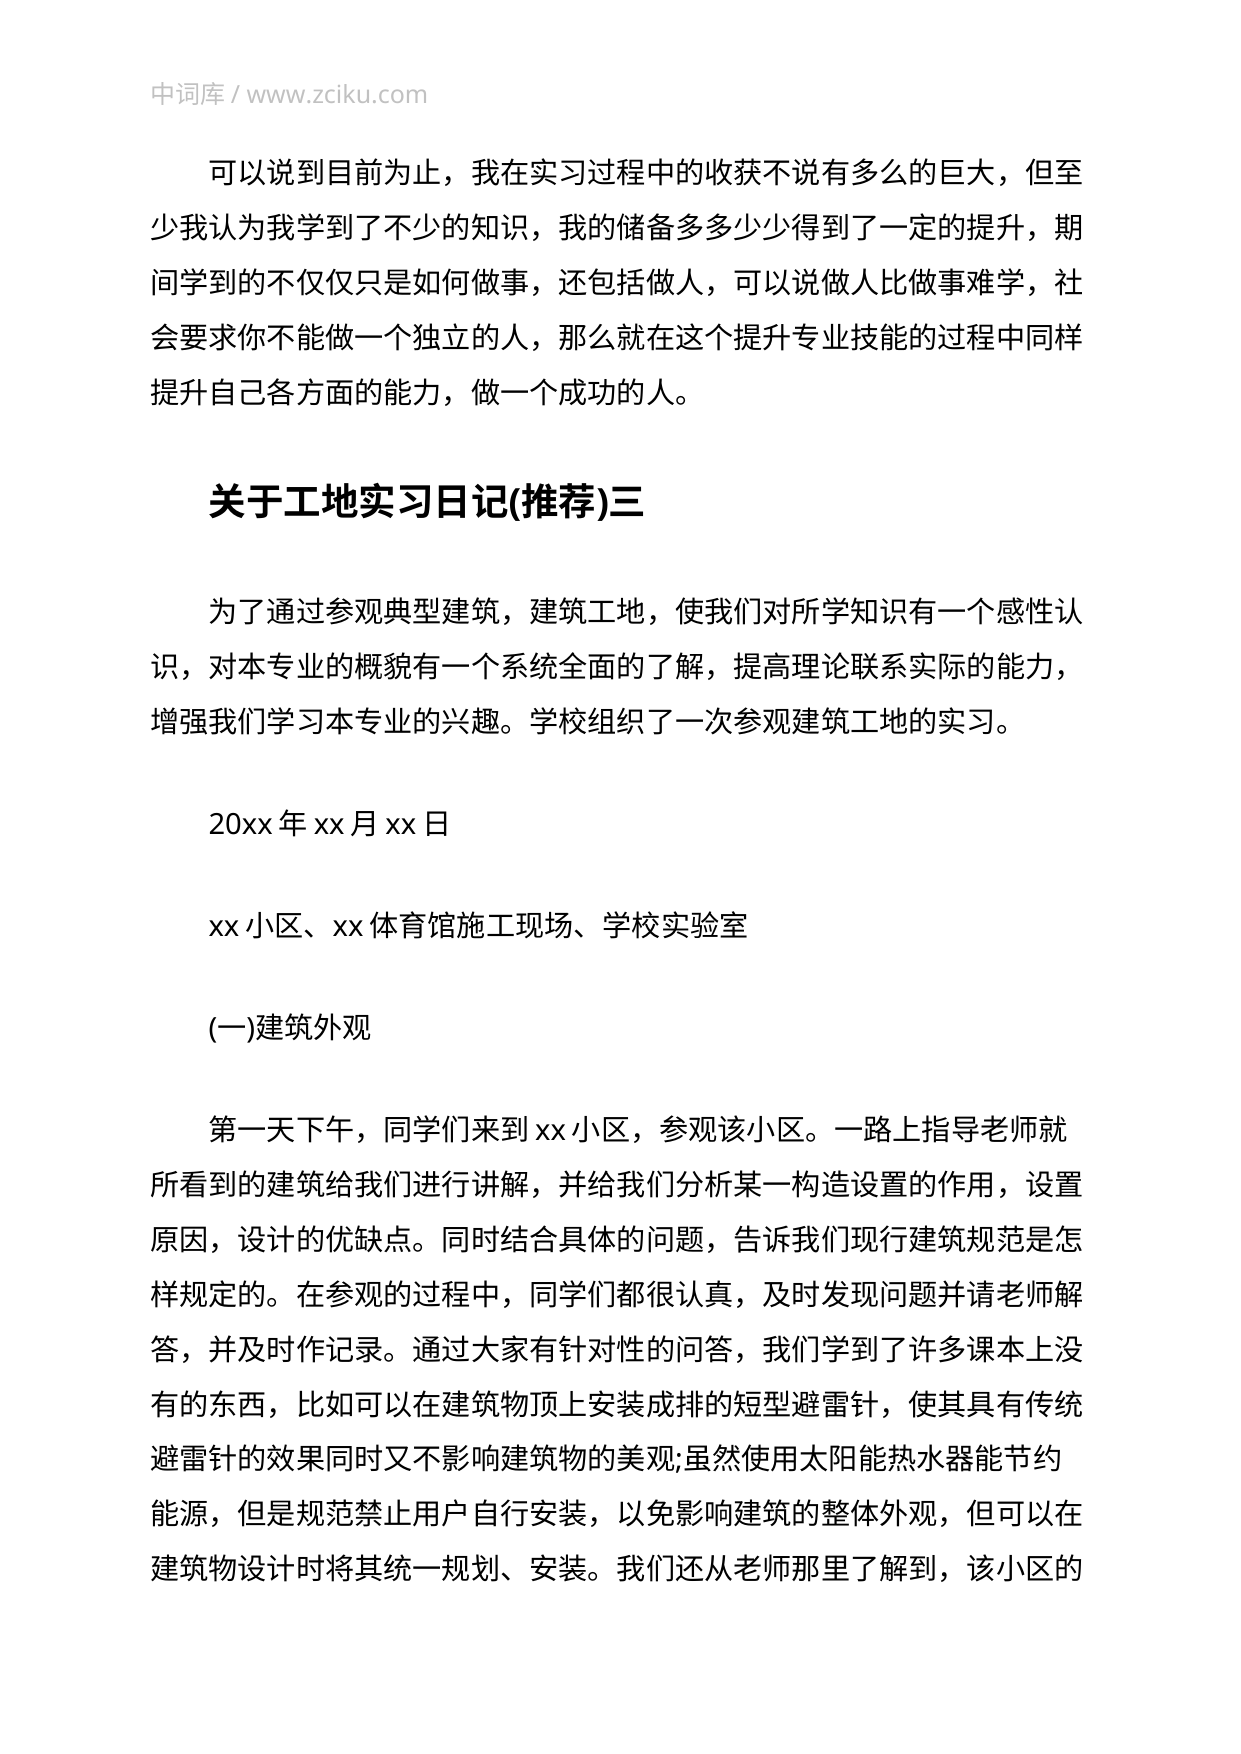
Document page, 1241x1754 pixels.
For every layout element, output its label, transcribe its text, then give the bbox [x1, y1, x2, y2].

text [150, 1106, 1090, 1588]
text 20xx年xx月xx日 [150, 801, 1090, 843]
text xx小区、xx体育馆施工现场、学校实验室 [150, 902, 1090, 945]
text 为了通过参观典型建筑，建筑工地，使我们对所学知识有一个感性认识，对本专业的概貌有一个系统全面的了解，提高理论联系实际的能力，增强我们学习本专业的兴趣。学校组织了一次参观建筑工地的实习。 [150, 589, 1090, 741]
text 可以说到目前为止，我在实习过程中的收获不说有多么的巨大，但至少我认为我学到了不少的知识，我的储备多多少少得到了一定的提升，期间学到的不仅仅只是如何做事，还包括做人，可以说做人比做事难学，社会要求你不能做一个独立的人，那么就在这个提升专业技能的过程中同样提升自己各方面的能力，做一个成功的人。 [150, 150, 1090, 412]
text 关于工地实习日记(推荐)三 [150, 471, 1090, 526]
text (一)建筑外观 [150, 1004, 1090, 1047]
